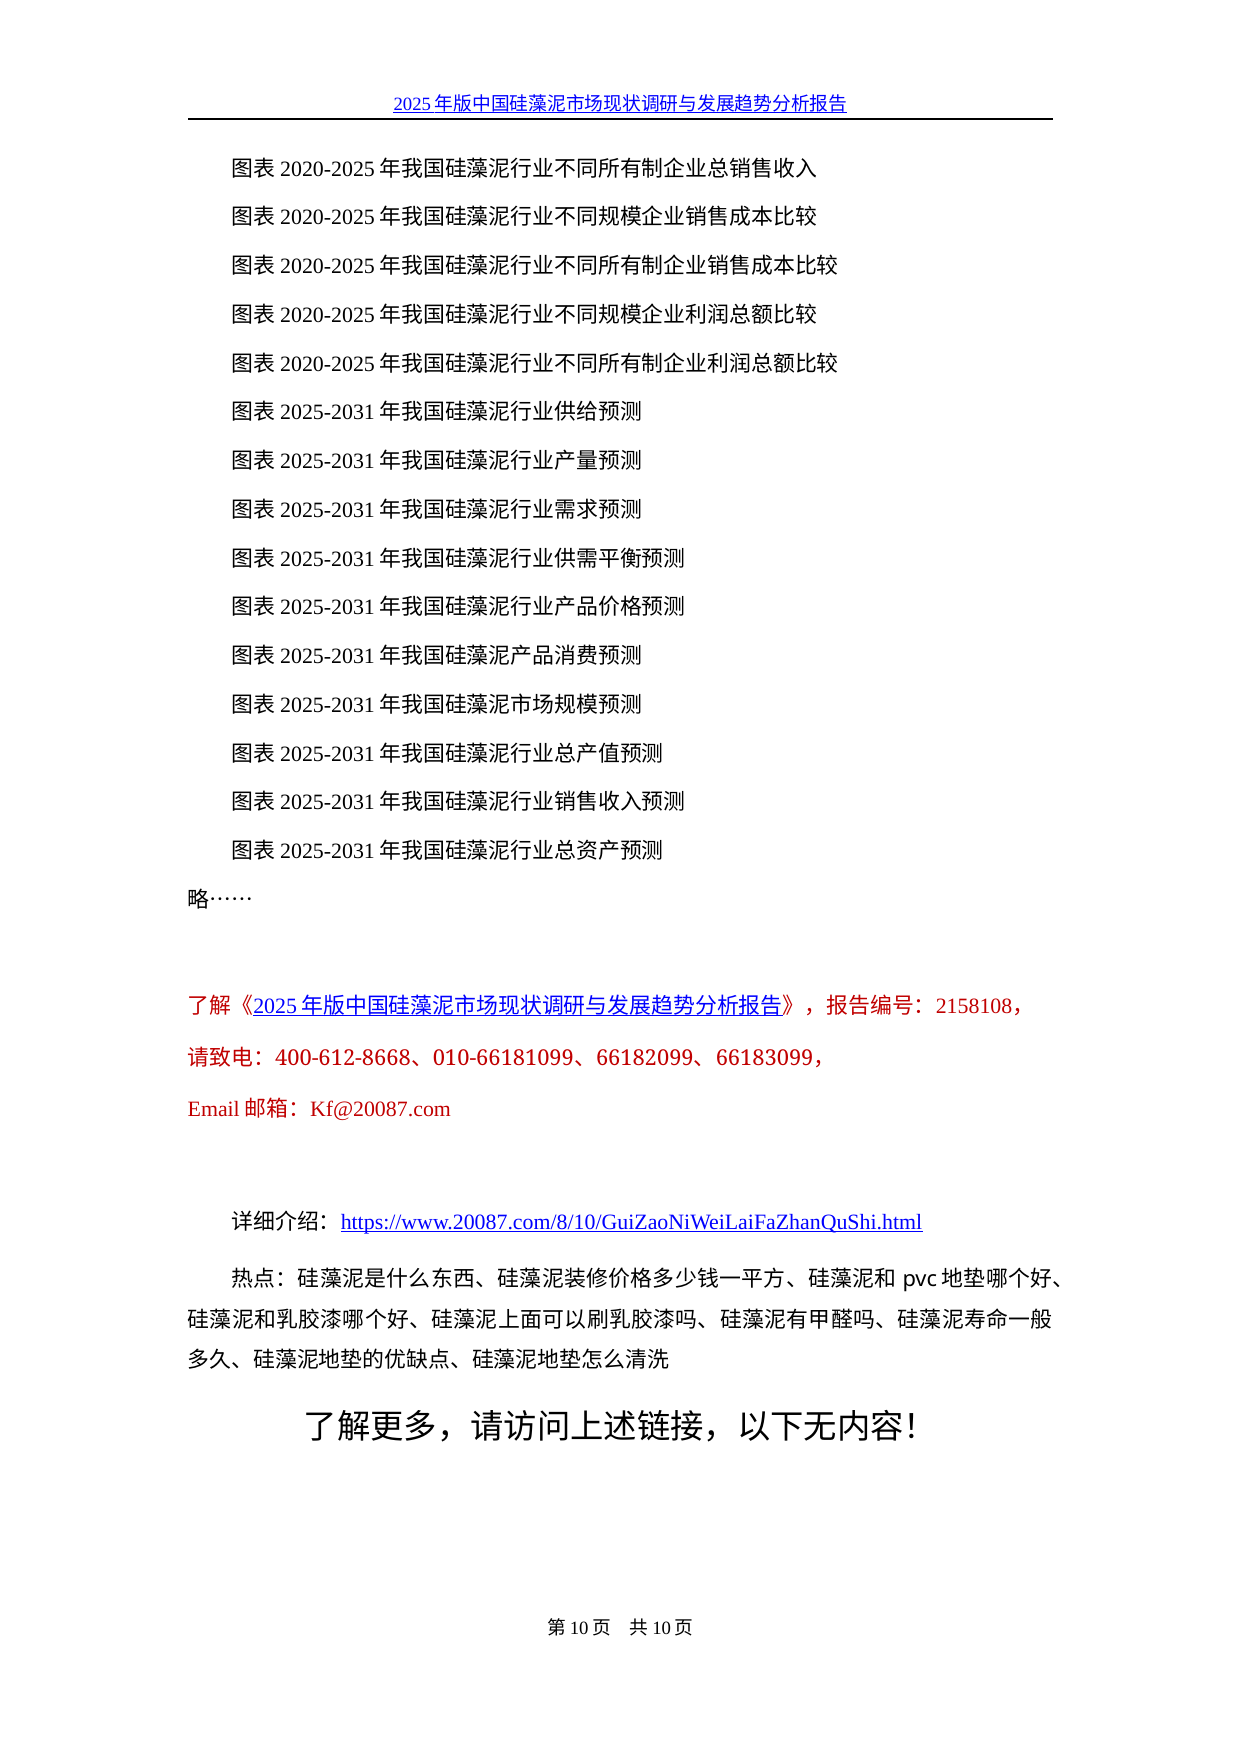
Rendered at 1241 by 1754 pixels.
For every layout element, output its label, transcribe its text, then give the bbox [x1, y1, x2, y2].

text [187, 150, 1053, 914]
text 了解《2025年版中国硅藻泥市场现状调研与发展趋势分析报告》，报告编号：2158108， [187, 988, 1053, 1020]
text 详细介绍：https://www.20087.com/8/10/GuiZaoNiWeiLaiFaZhanQuShi.html [187, 1204, 1053, 1236]
text 热点：硅藻泥是什么东西、硅藻泥装修价格多少钱一平方、硅藻泥和pvc地垫哪个好、硅藻泥和乳胶漆哪个好、硅藻泥上面可以刷乳胶漆吗、硅藻泥有甲醛吗、硅藻泥寿命一般多久、硅藻泥地垫的优缺点、硅藻泥地垫怎么清洗 [187, 1261, 1053, 1374]
text 请致电：400-612-8668、010-66181099、66182099、66183099， [187, 1039, 1053, 1072]
title 了解更多，请访问上述链接，以下无内容！ [187, 1392, 1053, 1457]
text Email邮箱：Kf@20087.com [187, 1091, 1053, 1123]
